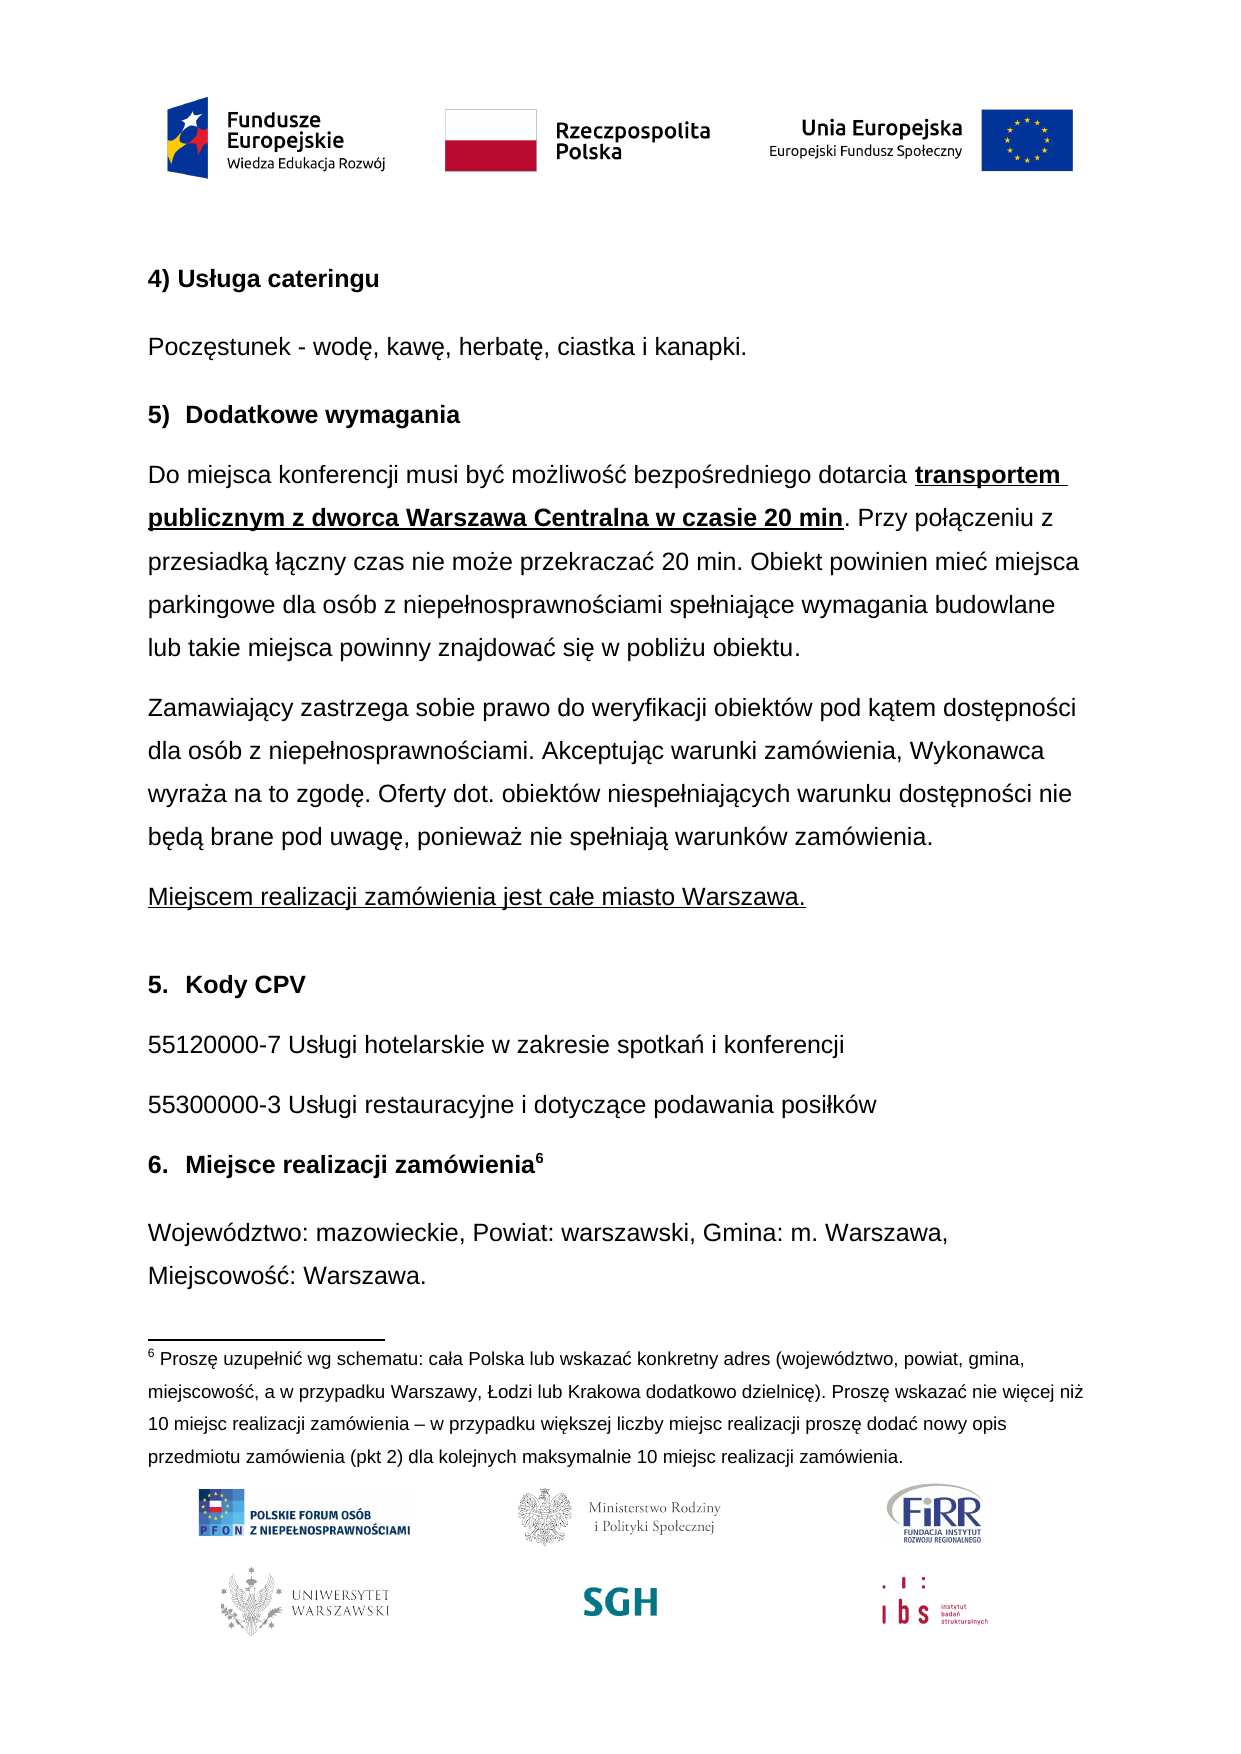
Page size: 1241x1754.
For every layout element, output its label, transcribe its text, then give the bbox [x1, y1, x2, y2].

picture [882, 1480, 988, 1545]
text Miejscem realizacji zamówienia jest całe miasto Warszawa. [148, 882, 1093, 911]
list Kody CPV [148, 970, 1093, 999]
picture [865, 1561, 1005, 1642]
list Dodatkowe wymagania [148, 401, 1093, 429]
text Poczęstunek - wodę, kawę, herbatę, ciastka i kanapki. [148, 332, 1093, 361]
picture [198, 1489, 412, 1536]
picture [220, 1566, 390, 1636]
picture [513, 1467, 727, 1644]
text 55120000-7 Usługi hotelarskie w zakresie spotkań i konferencji [148, 1030, 1093, 1059]
text Województwo: mazowieckie, Powiat: warszawski, Gmina: m. Warszawa, Miejscowość: Warszawa. [148, 1218, 1093, 1290]
text Zamawiający zastrzega sobie prawo do weryfikacji obiektów pod kątem dostępności dla osób z niepełnosprawnościami. Akceptując warunki zamówienia, Wykonawca wyraża na to zgodę. Oferty dot. obiektów niespełniających warunku dostępności nie będą brane pod uwagę, ponieważ nie spełniają warunków zamówienia. [148, 693, 1093, 851]
picture [147, 76, 1093, 199]
text 55300000-3 Usługi restauracyjne i dotyczące podawania posiłków [148, 1090, 1093, 1119]
list Usługa cateringu [148, 264, 1093, 293]
list Miejsce realizacji zamówienia [148, 1150, 1093, 1178]
text Do miejsca konferencji musi być możliwość bezpośredniego dotarcia transportem publicznym z dworca Warszawa Centralna w czasie 20 min. Przy połączeniu z przesiadką łączny czas nie może przekraczać 20 min. Obiekt powinien mieć miejsca parkingowe dla osób z niepełnosprawnościami spełniające wymagania budowlane lub takie miejsca powinny znajdować się w pobliżu obiektu. [148, 460, 1093, 662]
